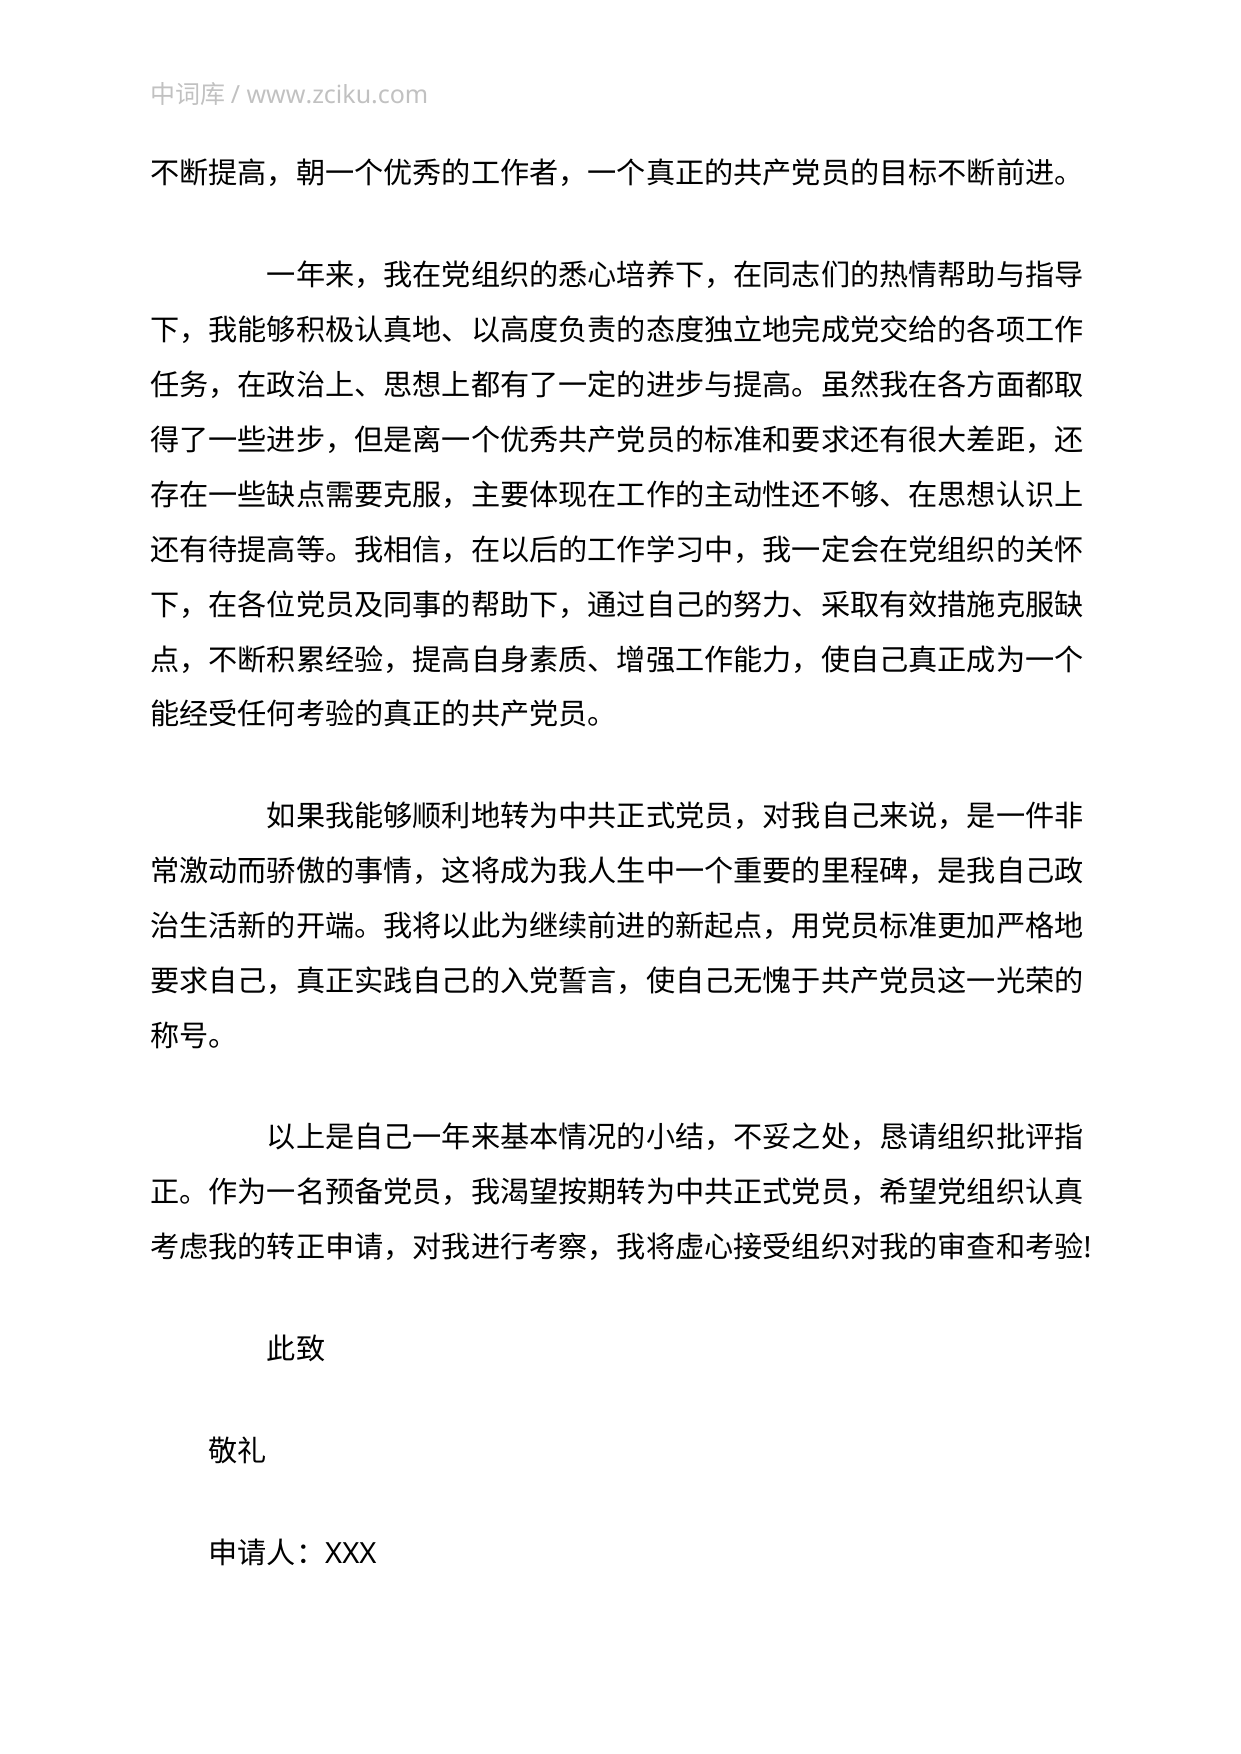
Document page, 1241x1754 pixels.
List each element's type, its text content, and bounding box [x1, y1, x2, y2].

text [150, 150, 1090, 192]
text 敬礼 [150, 1428, 1090, 1470]
text 如果我能够顺利地转为中共正式党员，对我自己来说，是一件非常激动而骄傲的事情，这将成为我人生中一个重要的里程碑，是我自己政治生活新的开端。我将以此为继续前进的新起点，用党员标准更加严格地要求自己，真正实践自己的入党誓言，使自己无愧于共产党员这一光荣的称号。 [150, 793, 1090, 1054]
text 以上是自己一年来基本情况的小结，不妥之处，恳请组织批评指正。作为一名预备党员，我渴望按期转为中共正式党员，希望党组织认真考虑我的转正申请，对我进行考察，我将虚心接受组织对我的审查和考验! [150, 1114, 1090, 1266]
text 申请人：XXX [150, 1529, 1090, 1572]
text 此致 [150, 1326, 1090, 1368]
text 一年来，我在党组织的悉心培养下，在同志们的热情帮助与指导下，我能够积极认真地、以高度负责的态度独立地完成党交给的各项工作任务，在政治上、思想上都有了一定的进步与提高。虽然我在各方面都取得了一些进步，但是离一个优秀共产党员的标准和要求还有很大差距，还存在一些缺点需要克服，主要体现在工作的主动性还不够、在思想认识上还有待提高等。我相信，在以后的工作学习中，我一定会在党组织的关怀下，在各位党员及同事的帮助下，通过自己的努力、采取有效措施克服缺点，不断积累经验，提高自身素质、增强工作能力，使自己真正成为一个能经受任何考验的真正的共产党员。 [150, 252, 1090, 733]
